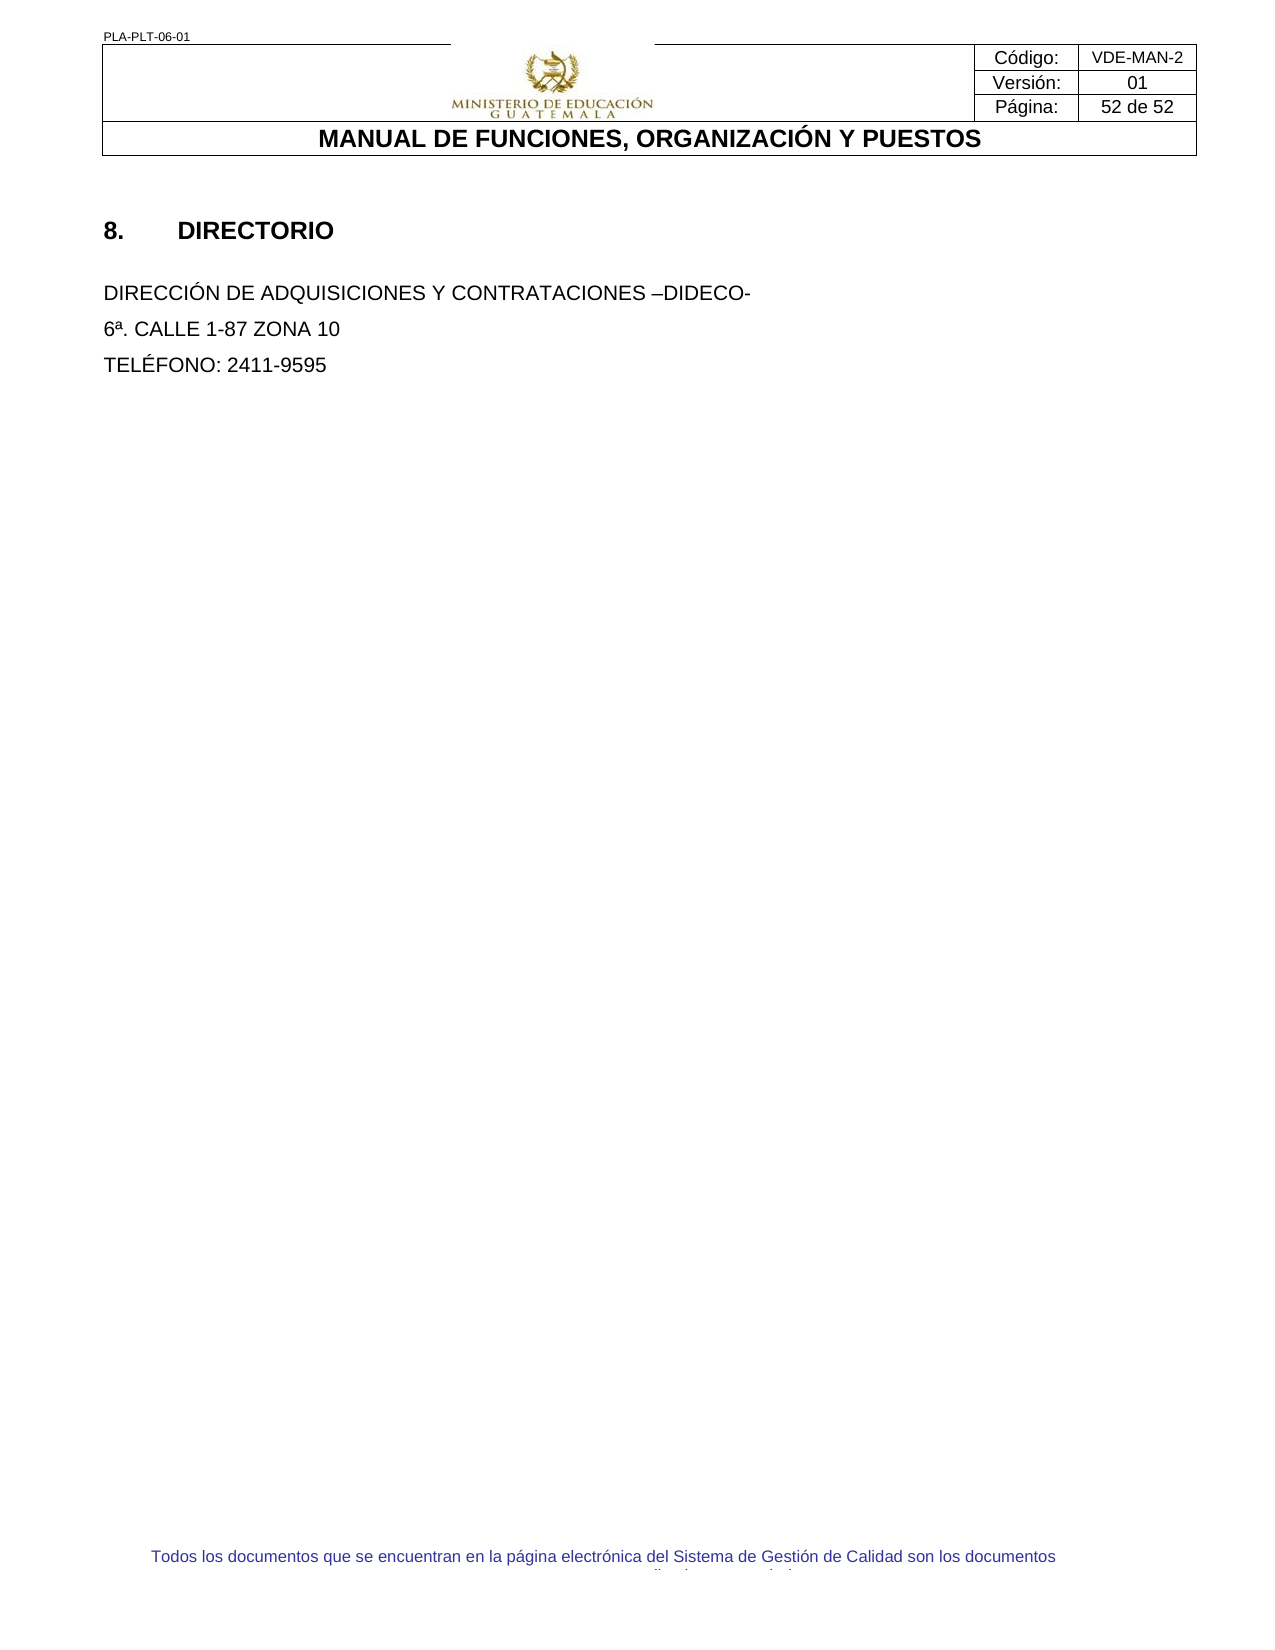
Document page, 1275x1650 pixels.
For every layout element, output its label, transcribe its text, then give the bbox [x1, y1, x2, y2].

text DIRECCIÓN DE ADQUISICIONES Y CONTRATACIONES –DIDECO- 6ª. CALLE 1-87 ZONA 10 [103, 281, 754, 341]
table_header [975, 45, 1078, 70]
subtitle 8. DIRECTORIO [103, 216, 1208, 245]
picture [451, 44, 655, 121]
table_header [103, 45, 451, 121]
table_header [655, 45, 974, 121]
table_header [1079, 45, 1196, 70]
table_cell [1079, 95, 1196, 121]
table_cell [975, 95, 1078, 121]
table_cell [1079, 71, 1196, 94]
text TELÉFONO: 2411-9595 [103, 353, 1208, 377]
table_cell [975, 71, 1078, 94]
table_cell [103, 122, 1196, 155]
